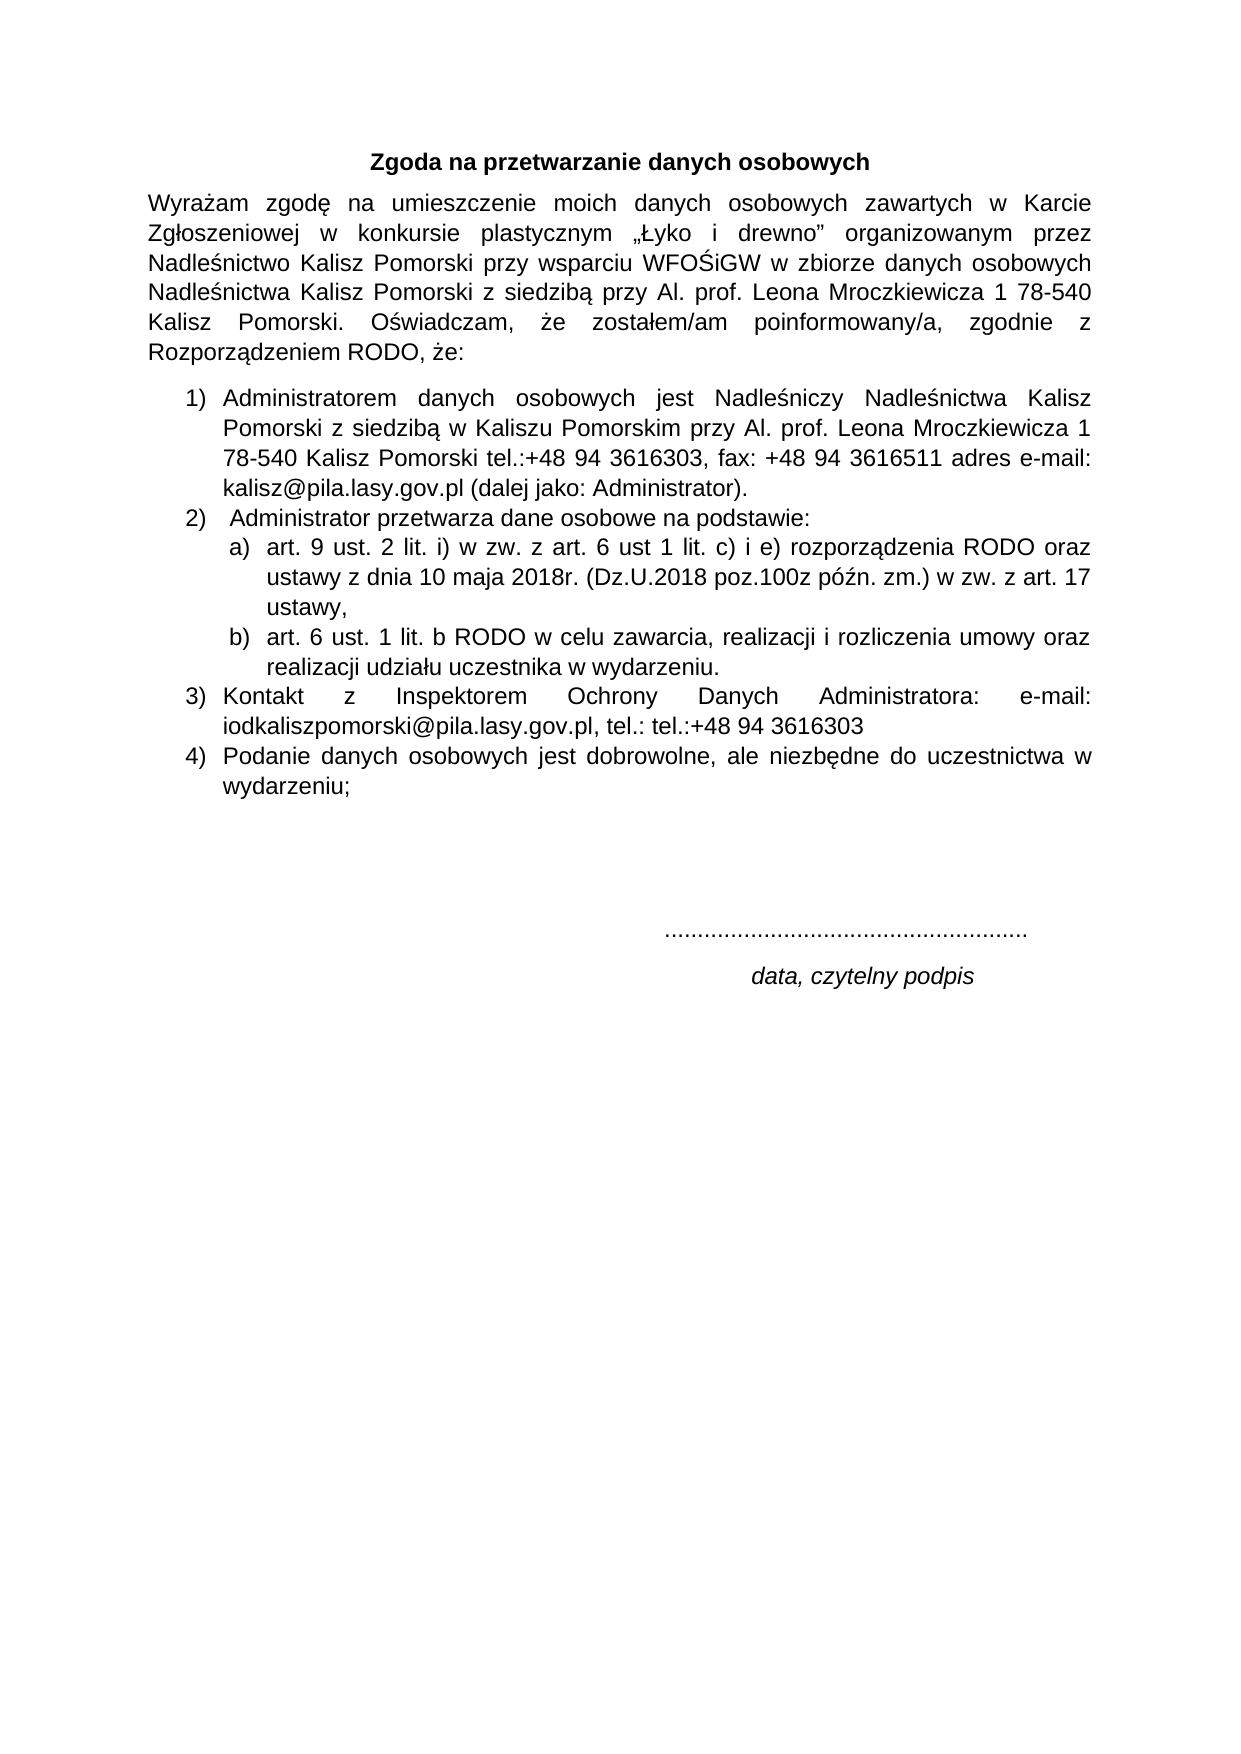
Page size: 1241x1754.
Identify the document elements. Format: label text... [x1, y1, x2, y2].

list Administratorem danych osobowych jest Nadleśniczy Nadleśnictwa Kalisz Pomorski z siedzibą w Kaliszu Pomorskim przy Al. prof. Leona Mroczkiewicza 1 78-540 Kalisz Pomorski tel.:+48 94 3616303, fax: +48 94 3616511 adres e-mail: kalisz@pila.lasy.gov.pl (dalej jako: Administrator). [185, 384, 1093, 501]
text ....................................................... [590, 915, 1093, 943]
list Kontakt z Inspektorem Ochrony Danych Administratora: e-mail: iodkaliszpomorski@pila.lasy.gov.pl, tel.: tel.:+48 94 3616303 [185, 682, 1093, 740]
list Administrator przetwarza dane osobowe na podstawie: [185, 503, 1093, 531]
list Podanie danych osobowych jest dobrowolne, ale niezbędne do uczestnictwa w wydarzeniu; [185, 742, 1093, 799]
text Wyrażam zgodę na umieszczenie moich danych osobowych zawartych w Karcie Zgłoszeniowej w konkursie plastycznym „Łyko i drewno” organizowanym przez Nadleśnictwo Kalisz Pomorski przy wsparciu WFOŚiGW w zbiorze danych osobowych Nadleśnictwa Kalisz Pomorski z siedzibą przy Al. prof. Leona Mroczkiewicza 1 78-540 Kalisz Pomorski. Oświadczam, że zostałem/am poinformowany/a, zgodnie z Rozporządzeniem RODO, że: [148, 189, 1093, 366]
text Zgoda na przetwarzanie danych osobowych [148, 148, 1093, 175]
list art. 9 ust. 2 lit. i) w zw. z art. 6 ust 1 lit. c) i e) rozporządzenia RODO oraz ustawy z dnia 10 maja 2018r. (Dz.U.2018 poz.100z późn. zm.) w zw. z art. 17 ustawy, [229, 533, 1093, 621]
list art. 6 ust. 1 lit. b RODO w celu zawarcia, realizacji i rozliczenia umowy oraz realizacji udziału uczestnika w wydarzeniu. [229, 623, 1093, 680]
text data, czytelny podpis [223, 962, 1093, 989]
